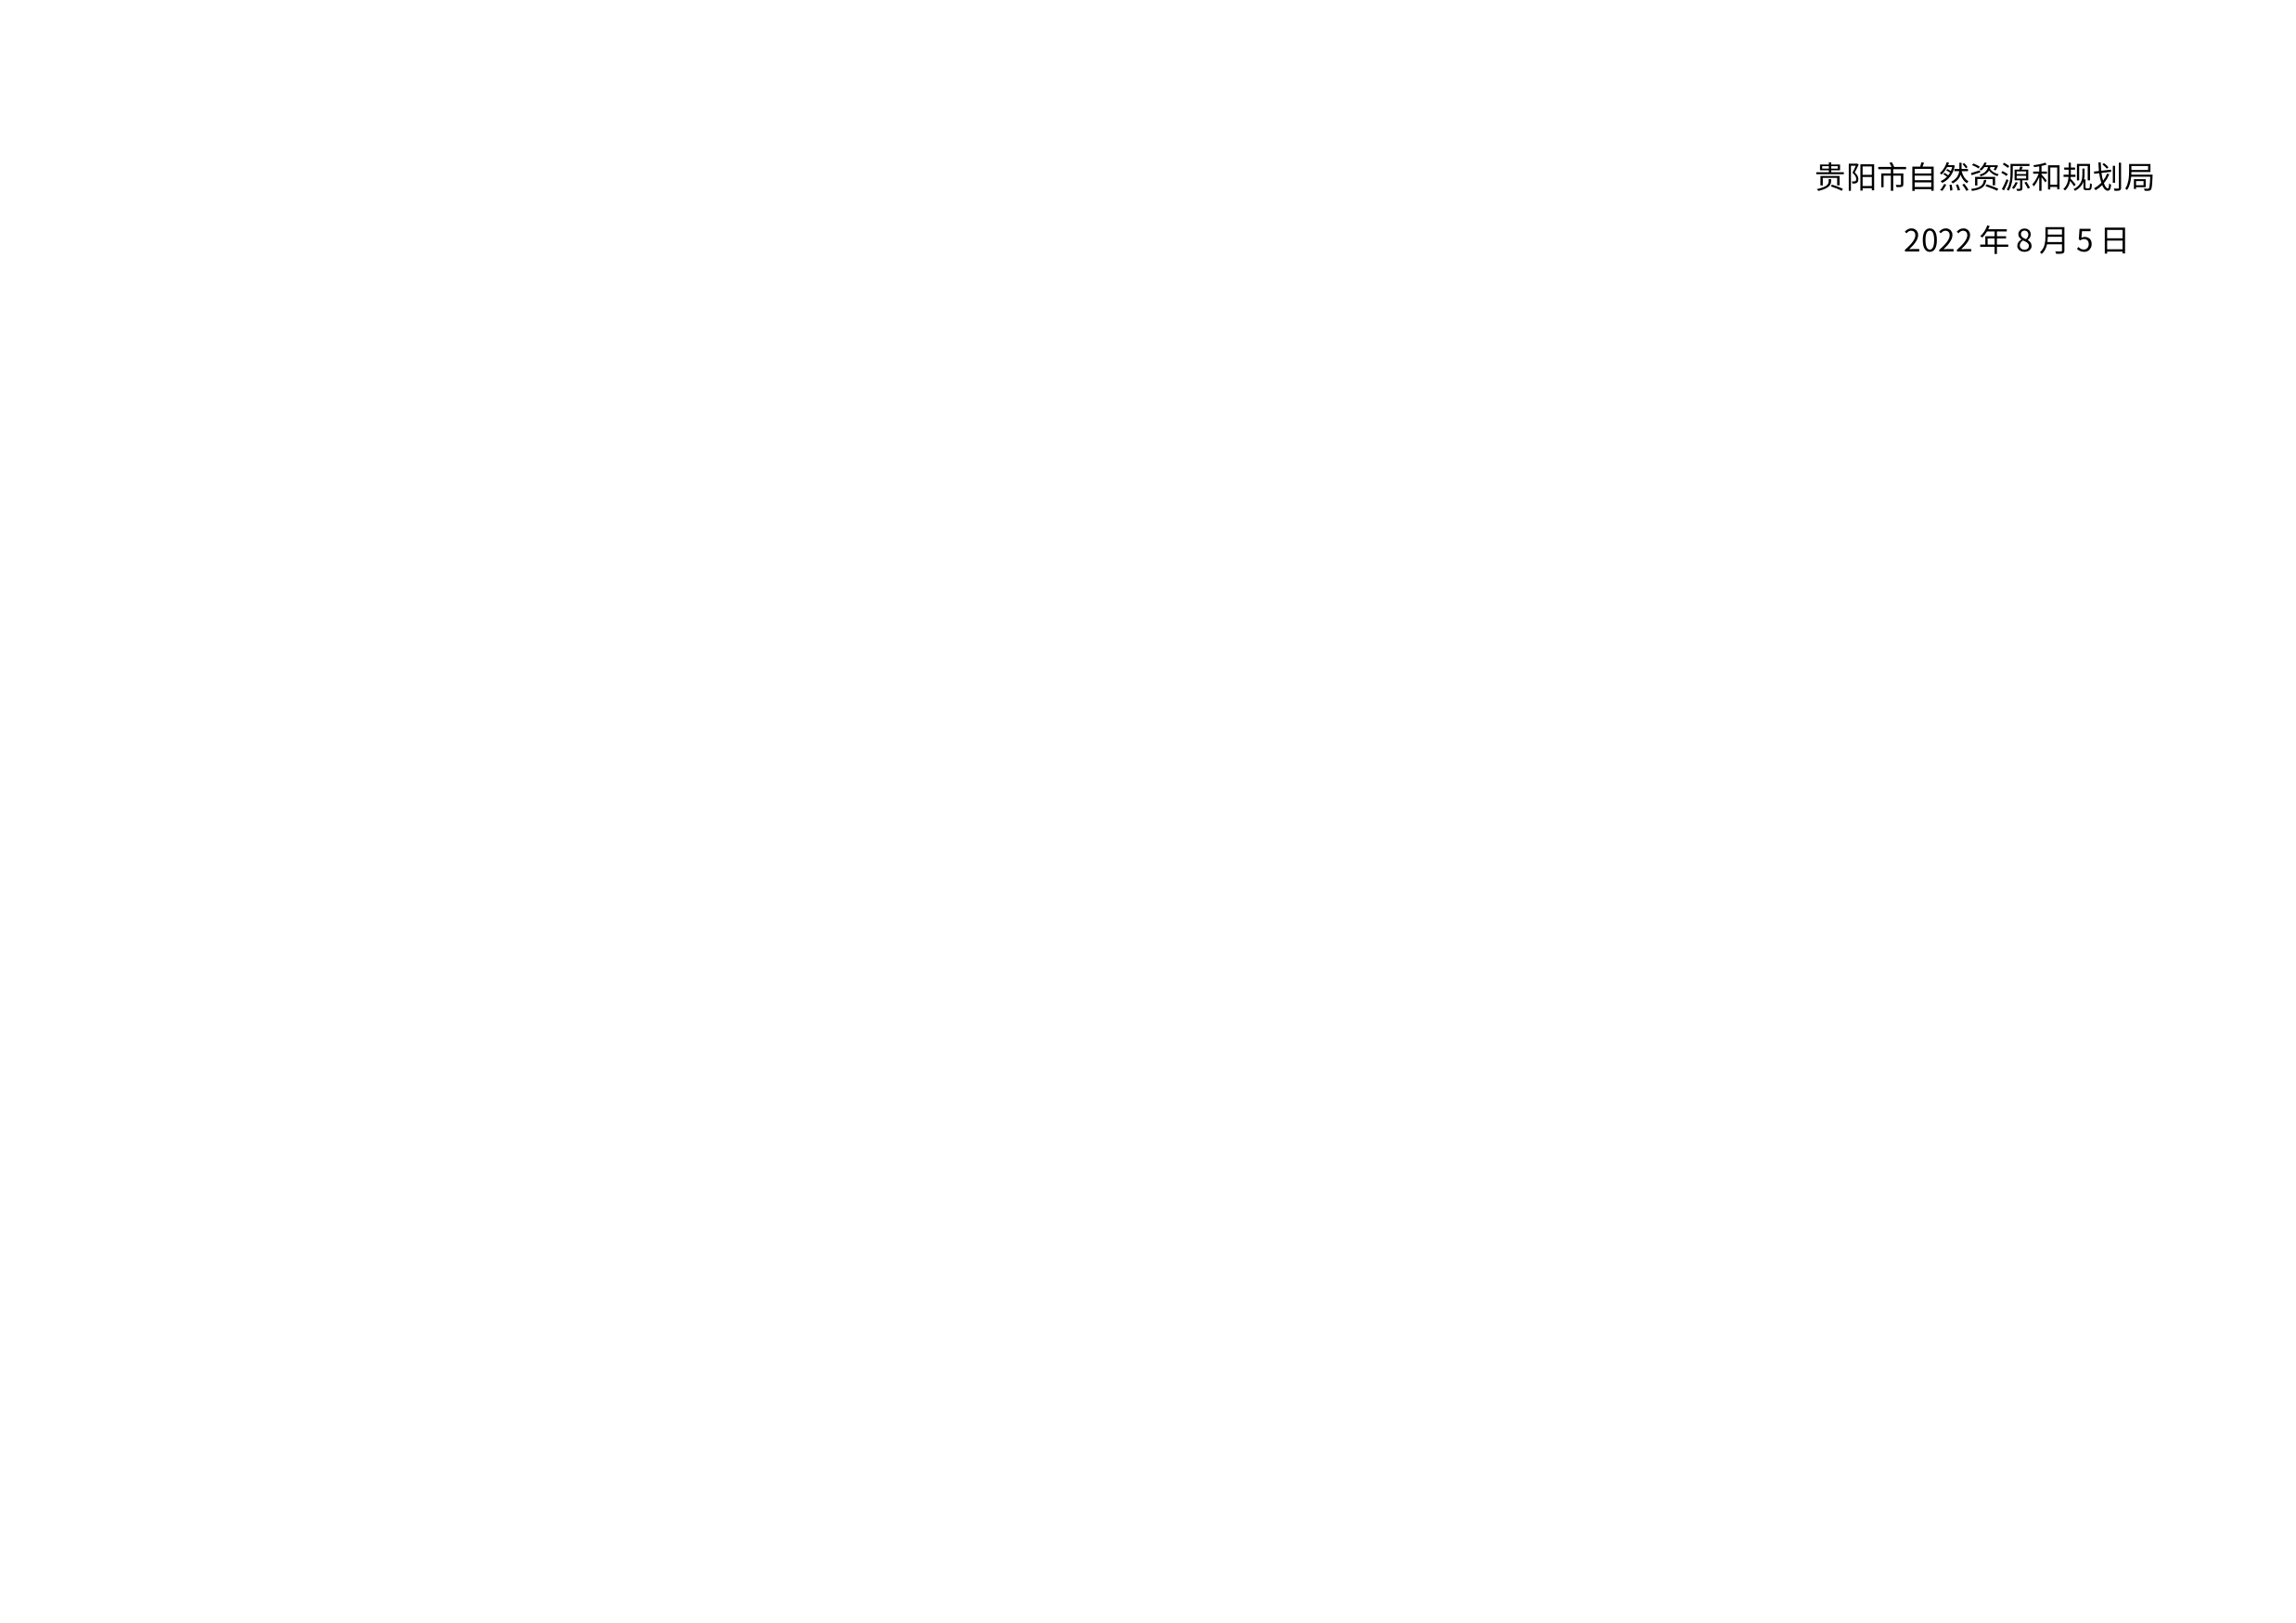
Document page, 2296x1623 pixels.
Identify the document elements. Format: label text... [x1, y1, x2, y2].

text 2022年8月5日 [109, 208, 2131, 268]
text 贵阳市自然资源和规划局 [109, 148, 2155, 208]
